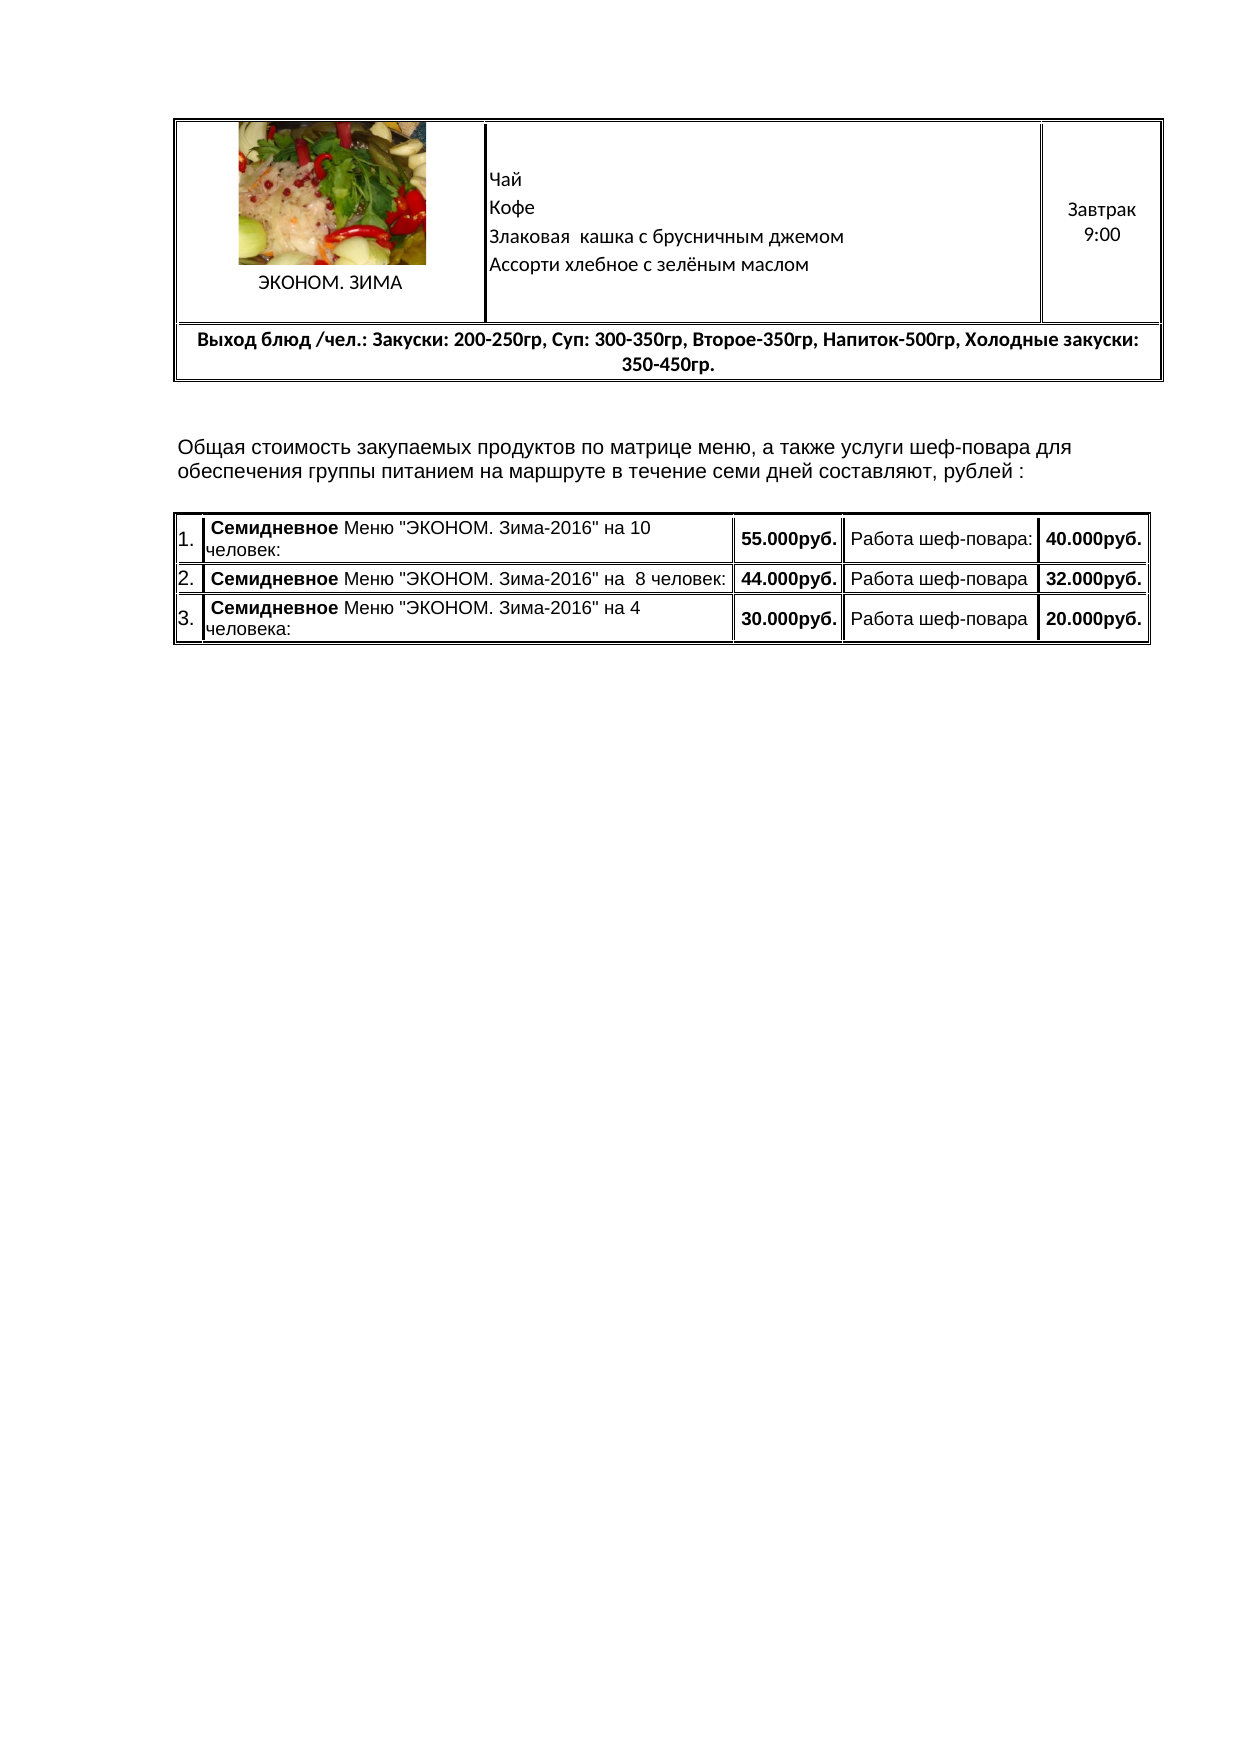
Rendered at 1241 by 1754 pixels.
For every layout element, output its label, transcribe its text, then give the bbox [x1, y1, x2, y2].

table_cell Выход блюд /чел.: Закуски: 200-250гр, Суп: 300-350гр, Второе-350гр, Напиток-500гр, Холодные закуски: 350-450гр. [177, 321, 1161, 378]
table_cell Семидневное Меню "ЭКОНОМ. Зима-2016" на 8 человек: [205, 565, 732, 592]
table_cell Семидневное Меню "ЭКОНОМ. Зима-2016" на 4 человека: [203, 595, 733, 641]
picture [238, 122, 427, 265]
table_cell 30.000руб. [734, 592, 843, 641]
text Общая стоимость закупаемых продуктов по матрице меню, а также услуги шеф-повара для обеспечения группы питанием на маршруте в течение семи дней составляют, рублей : [177, 411, 1152, 483]
table_header Работа шеф-повара: [843, 515, 1038, 561]
table_cell ЭКОНОМ. ЗИМА [177, 120, 485, 321]
table_cell [485, 122, 1042, 321]
table_header 55.000руб. [734, 514, 843, 561]
table_cell 3. [175, 592, 203, 641]
table_header Семидневное Меню "ЭКОНОМ. Зима-2016" на 10 человек: [203, 515, 733, 561]
table_header 40.000руб. [1038, 515, 1148, 561]
table_cell Работа шеф-повара [845, 565, 1037, 592]
table_cell 20.000руб. [1038, 592, 1149, 641]
table_header 1. [177, 514, 203, 561]
table_cell 2. [177, 561, 202, 592]
table_cell Завтрак 9:00 [1042, 122, 1160, 321]
table_cell 32.000руб. [1040, 561, 1148, 592]
table_cell Работа шеф-повара [843, 595, 1038, 641]
table_cell 44.000руб. [735, 565, 841, 592]
